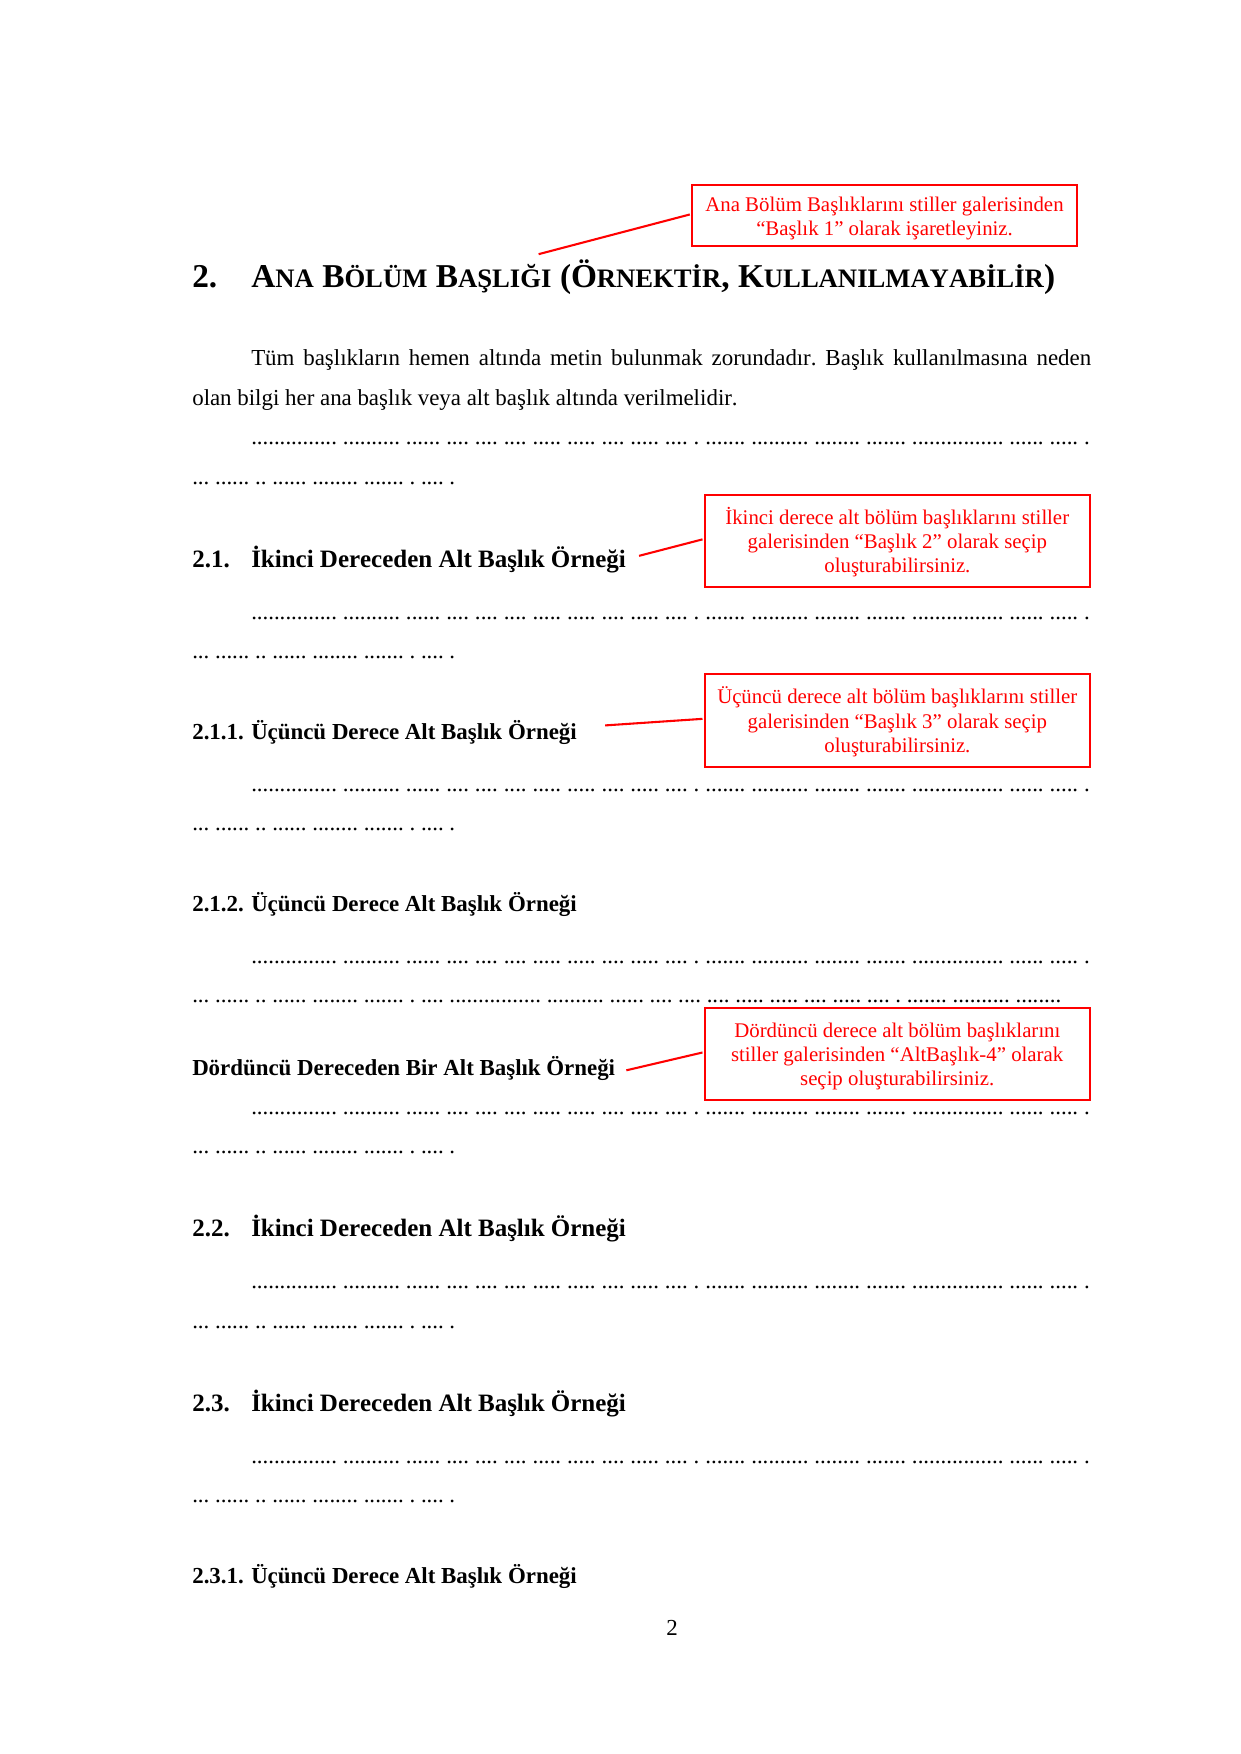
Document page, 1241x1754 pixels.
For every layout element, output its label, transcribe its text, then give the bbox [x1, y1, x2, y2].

list Ana Bölüm Başlığı (Örnektir, Kullanılmayabilir) [192, 256, 1092, 294]
text Dördüncü Dereceden Bir Alt Başlık Örneği [192, 1054, 704, 1080]
list İkinci Dereceden Alt Başlık Örneği [192, 1213, 1092, 1242]
text ............... .......... ...... .... .... .... ..... ..... .... ..... .... . ....... .......... ........ ....... ................ ...... ..... .... ...... .. ...... ........ ....... . .... . [192, 1093, 1092, 1159]
text ............... .......... ...... .... .... .... ..... ..... .... ..... .... . ....... .......... ........ ....... ................ ...... ..... .... ...... .. ...... ........ ....... . .... . [192, 423, 1092, 489]
list Üçüncü Derece Alt Başlık Örneği [192, 890, 1092, 917]
list İkinci Dereceden Alt Başlık Örneği [192, 544, 704, 573]
list Üçüncü Derece Alt Başlık Örneği [192, 718, 704, 745]
text ............... .......... ...... .... .... .... ..... ..... .... ..... .... . ....... .......... ........ ....... ................ ...... ..... .... ...... .. ...... ........ ....... . .... . [192, 770, 1092, 836]
text ............... .......... ...... .... .... .... ..... ..... .... ..... .... . ....... .......... ........ ....... ................ ...... ..... .... ...... .. ...... ........ ....... . .... . [192, 1267, 1092, 1333]
text ............... .......... ...... .... .... .... ..... ..... .... ..... .... . ....... .......... ........ ....... ................ ...... ..... .... ...... .. ...... ........ ....... . .... . [192, 1442, 1092, 1507]
list Üçüncü Derece Alt Başlık Örneği [192, 1562, 1092, 1589]
text Tüm başlıkların hemen altında metin bulunmak zorundadır. Başlık kullanılmasına neden olan bilgi her ana başlık veya alt başlık altında verilmelidir. [192, 344, 1092, 410]
list İkinci Dereceden Alt Başlık Örneği [192, 1388, 1092, 1417]
text ............... .......... ...... .... .... .... ..... ..... .... ..... .... . ....... .......... ........ ....... ................ ...... ..... .... ...... .. ...... ........ ....... . .... . [192, 598, 1092, 664]
text ............... .......... ...... .... .... .... ..... ..... .... ..... .... . ....... .......... ........ ....... ................ ...... ..... .... ...... .. ...... ........ ....... . .... ................ .......... ...... .... .... .... ..... ..... .... ..... .... . ....... .......... ........ [192, 942, 1092, 1008]
